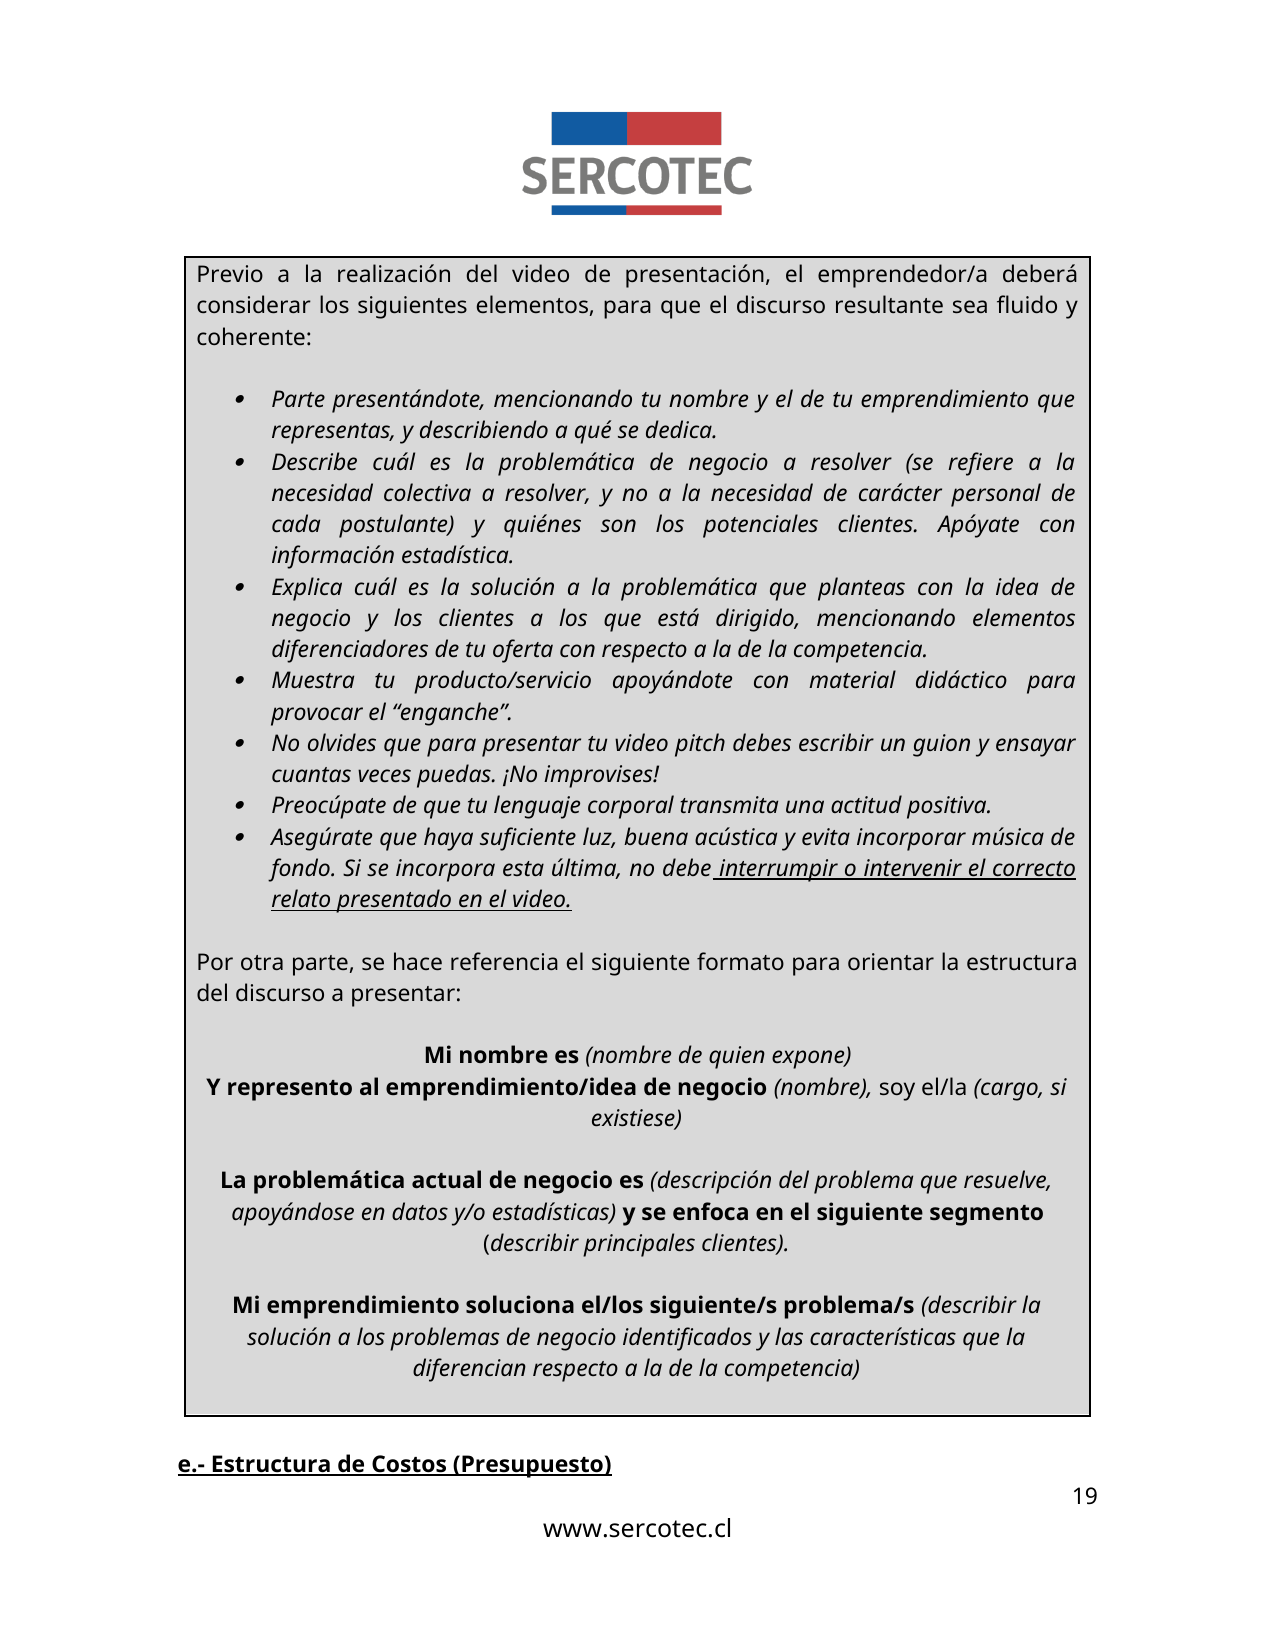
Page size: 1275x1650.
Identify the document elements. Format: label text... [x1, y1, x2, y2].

text e.- Estructura de Costos (Presupuesto) [177, 1448, 1098, 1479]
picture [512, 105, 763, 225]
